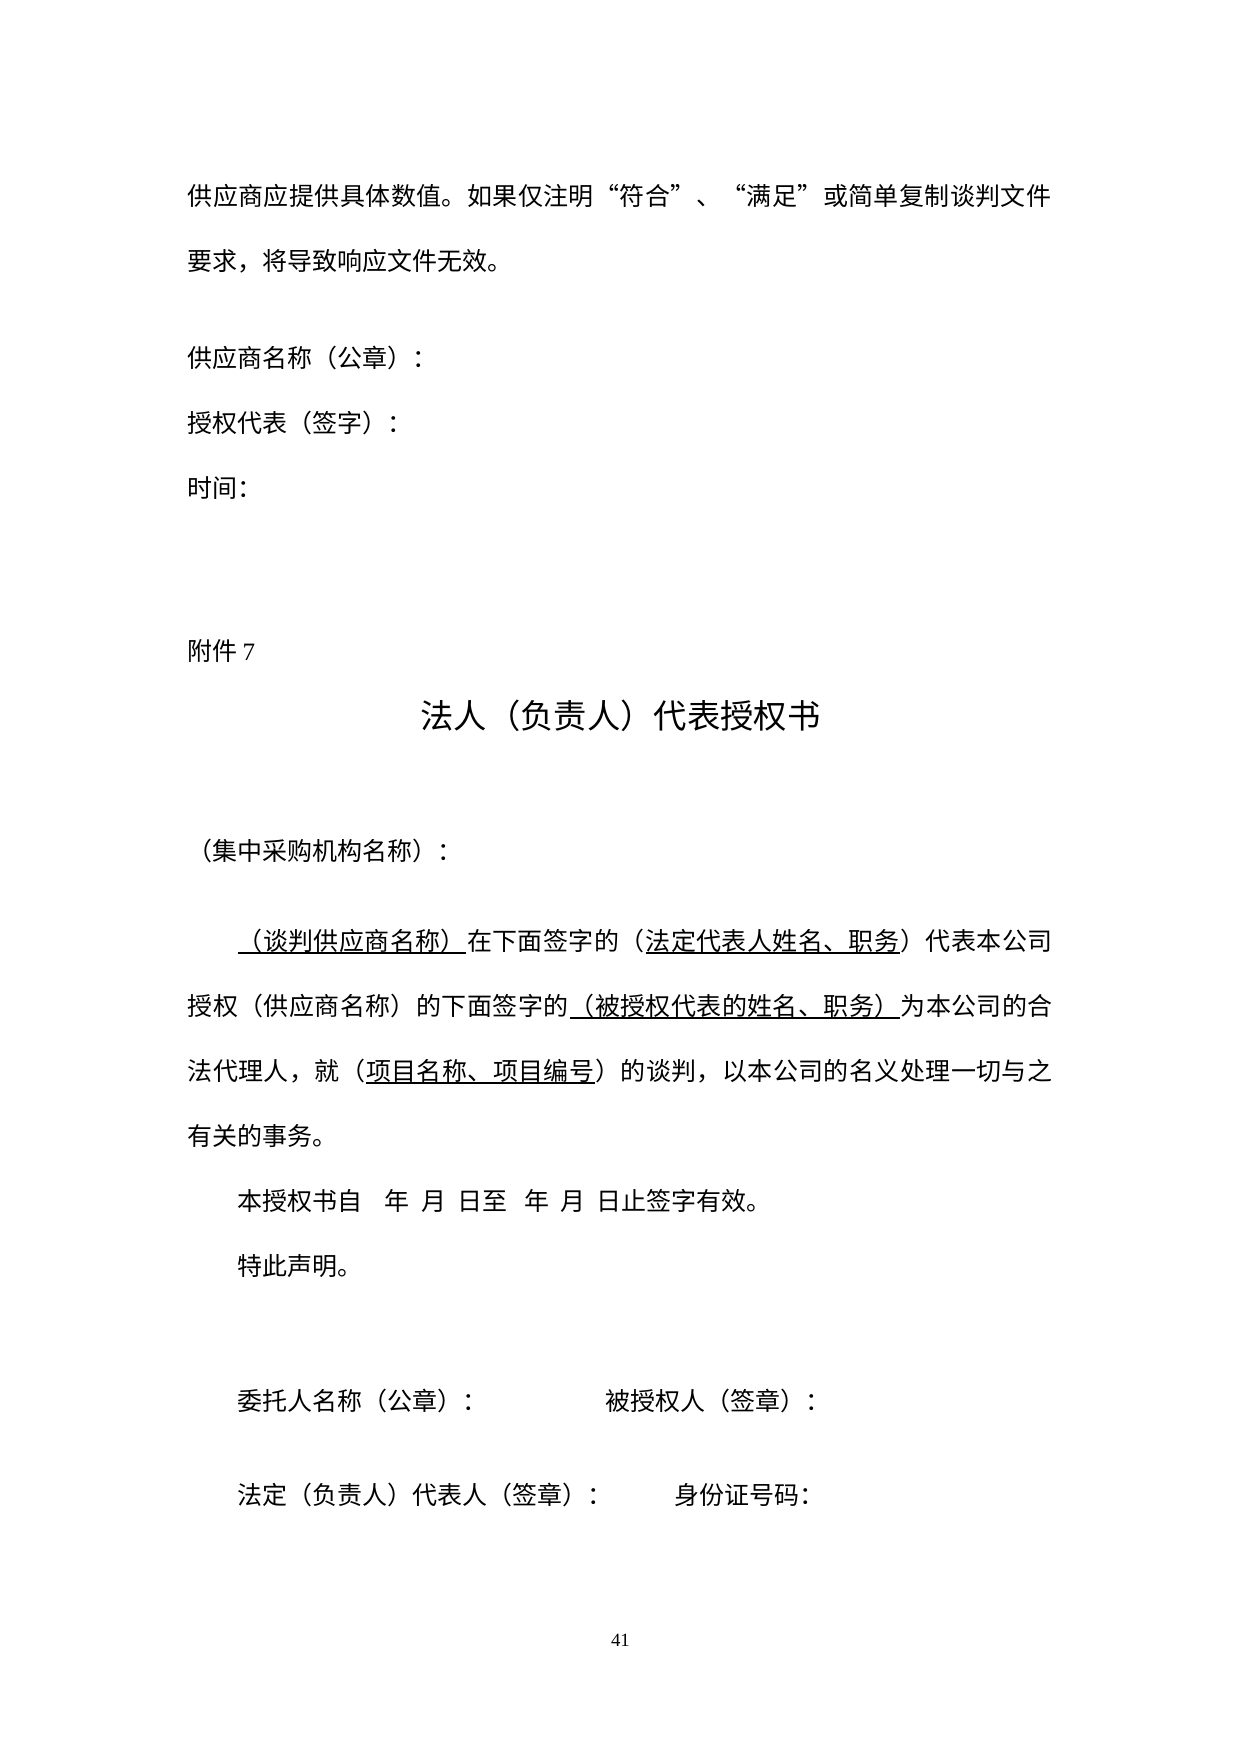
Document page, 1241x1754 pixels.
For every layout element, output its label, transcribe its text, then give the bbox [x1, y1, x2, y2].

text 供应商名称（公章）： [187, 324, 1053, 389]
text 附件7 [187, 617, 1053, 682]
text 法定（负责人）代表人（签章）： 身份证号码： [187, 1461, 1053, 1526]
text 本授权书自 年 月 日至 年 月 日止签字有效。 [187, 1167, 1053, 1232]
text （谈判供应商名称）在下面签字的（法定代表人姓名、职务）代表本公司授权（供应商名称）的下面签字的（被授权代表的姓名、职务）为本公司的合法代理人，就（项目名称、项目编号）的谈判，以本公司的名义处理一切与之有关的事务。 [187, 907, 1053, 1167]
text 委托人名称（公章）： 被授权人（签章）： [187, 1367, 1053, 1432]
text 授权代表（签字）： [187, 389, 1053, 454]
text 时间： [187, 454, 1053, 519]
text 法人（负责人）代表授权书 [187, 682, 1053, 747]
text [187, 162, 1053, 292]
text （集中采购机构名称）： [187, 817, 1053, 882]
text 特此声明。 [187, 1232, 1053, 1297]
